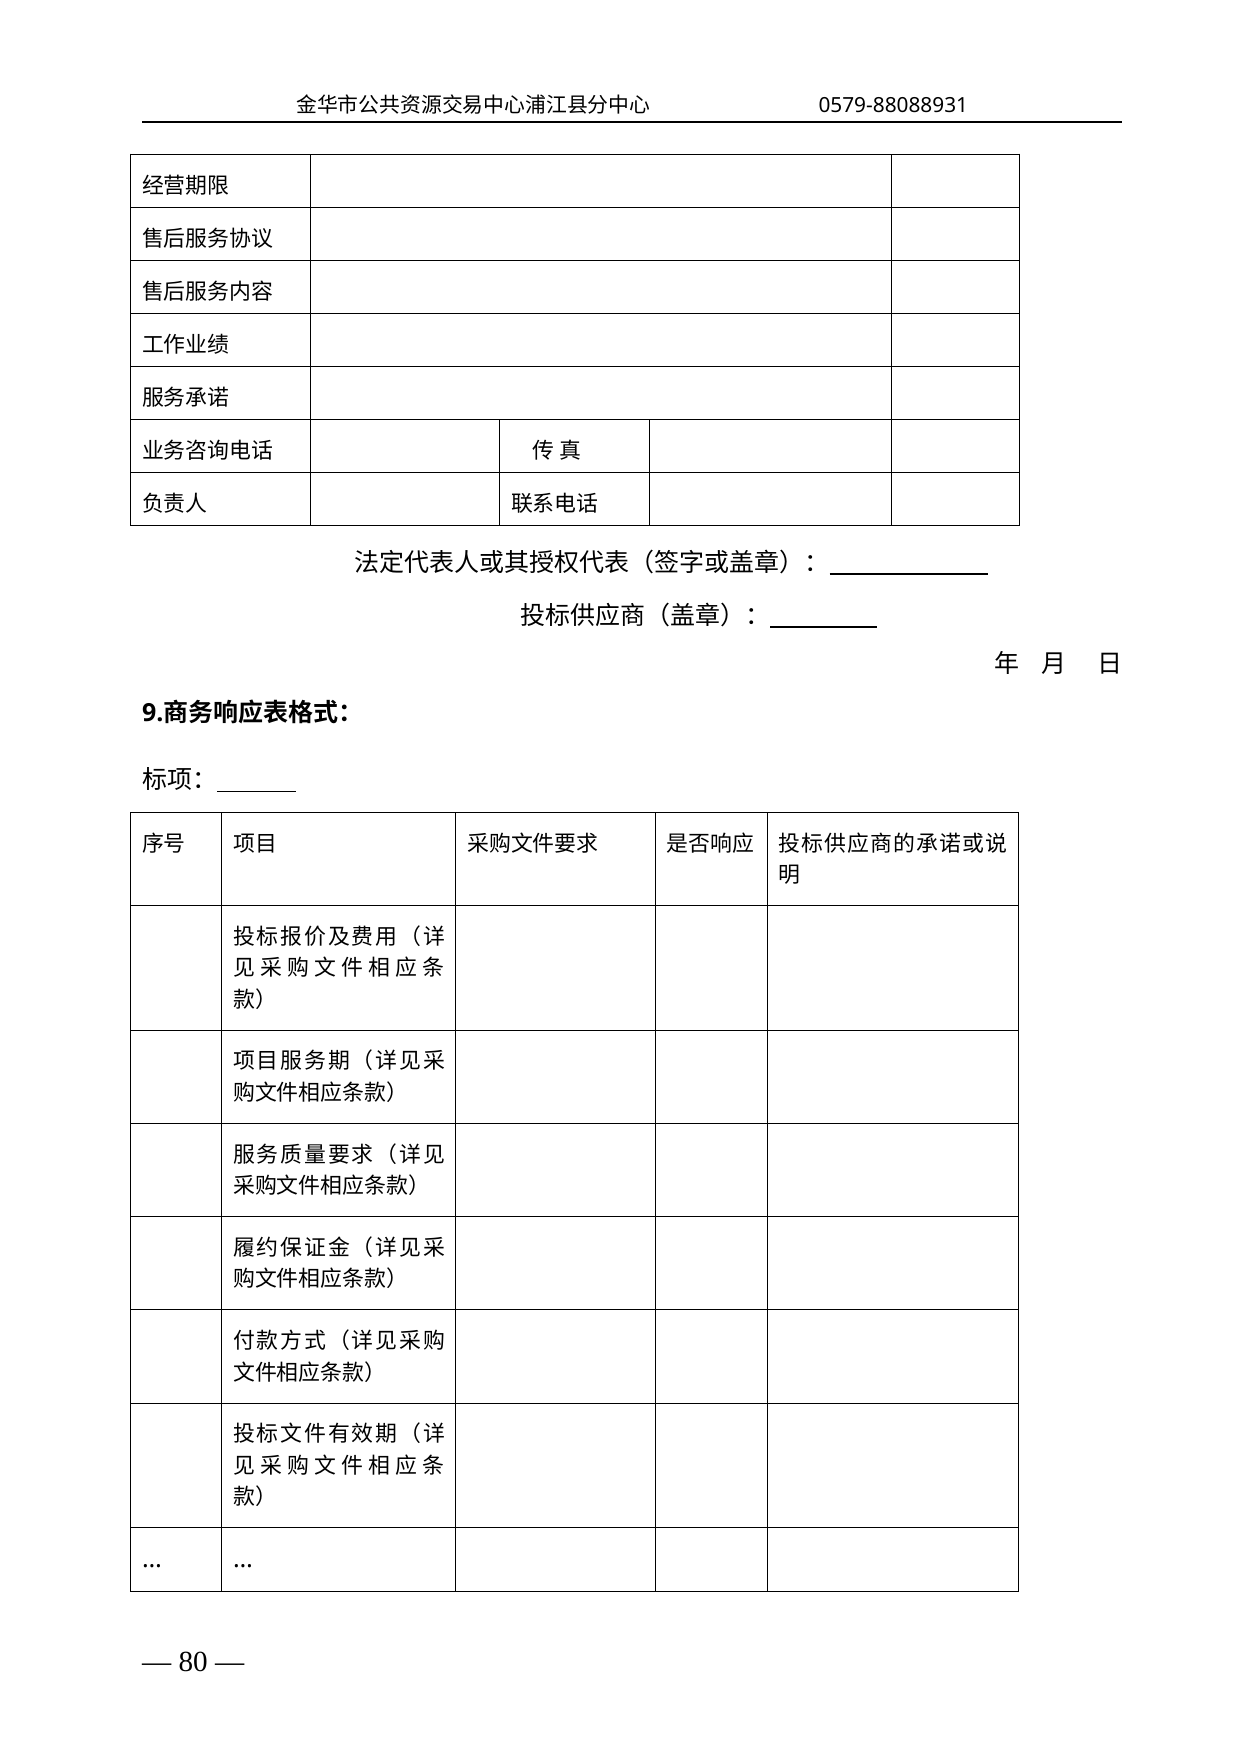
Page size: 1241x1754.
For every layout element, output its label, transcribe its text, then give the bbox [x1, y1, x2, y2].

table_header 是否响应 [656, 813, 767, 905]
table_cell [656, 1217, 767, 1309]
table_cell 工作业绩 [131, 314, 310, 366]
table_cell [456, 1528, 655, 1591]
table_cell [656, 1124, 767, 1216]
table_cell [650, 420, 891, 472]
table_cell 负责人 [131, 473, 310, 525]
text 标项： [142, 759, 1122, 796]
table_cell [892, 314, 1019, 366]
table_cell [656, 1031, 767, 1123]
table_cell [892, 261, 1019, 313]
text 年 月 日 [142, 644, 1122, 680]
table_cell 传 真 [500, 420, 649, 472]
table_cell [768, 1031, 1018, 1123]
table_cell [892, 367, 1019, 419]
table_cell [311, 155, 891, 207]
table_cell [311, 420, 499, 472]
table_header 投标供应商的承诺或说明 [768, 813, 1018, 905]
table_cell [456, 1031, 655, 1123]
table_cell [131, 1404, 221, 1527]
table_cell 付款方式（详见采购文件相应条款） [222, 1310, 455, 1402]
text 法定代表人或其授权代表（签字或盖章）： [142, 542, 1122, 578]
table_cell [311, 208, 891, 260]
table_cell [131, 1217, 221, 1309]
table_cell 经营期限 [131, 155, 310, 207]
table_cell [892, 208, 1019, 260]
table_cell … [131, 1528, 221, 1591]
table_cell [456, 1404, 655, 1527]
table_header 项目 [222, 813, 455, 905]
table_cell 联系电话 [500, 473, 649, 525]
table_cell 投标报价及费用（详见采购文件相应条款） [222, 906, 455, 1030]
text 投标供应商（盖章）： [142, 595, 1122, 631]
table_cell [656, 1404, 767, 1527]
table_header 序号 [131, 813, 221, 905]
table_cell [456, 1310, 655, 1402]
table_cell [768, 1217, 1018, 1309]
table_cell [456, 1124, 655, 1216]
table_cell [456, 906, 655, 1030]
subtitle 9.商务响应表格式： [142, 693, 1122, 729]
table_cell [650, 473, 891, 525]
table_cell 服务承诺 [131, 367, 310, 419]
table_cell [768, 1528, 1018, 1591]
table_cell [311, 367, 891, 419]
table_cell 投标文件有效期（详见采购文件相应条款） [222, 1404, 455, 1527]
table_cell [131, 1310, 221, 1402]
table_cell 售后服务协议 [131, 208, 310, 260]
table_cell [892, 473, 1019, 525]
table_cell 项目服务期（详见采购文件相应条款） [222, 1031, 455, 1123]
table_cell [311, 261, 891, 313]
table_cell 业务咨询电话 [131, 420, 310, 472]
table_cell [656, 1528, 767, 1591]
table_cell [892, 420, 1019, 472]
table_header 采购文件要求 [456, 813, 655, 905]
table_cell [131, 906, 221, 1030]
table_cell [768, 906, 1018, 1030]
table_cell 服务质量要求（详见采购文件相应条款） [222, 1124, 455, 1216]
table_cell [892, 155, 1019, 207]
table_cell [311, 473, 499, 525]
table_cell … [222, 1528, 455, 1591]
table_cell [656, 1310, 767, 1402]
table_cell 履约保证金（详见采购文件相应条款） [222, 1217, 455, 1309]
table_cell [456, 1217, 655, 1309]
table_cell [768, 1404, 1018, 1527]
table_cell [131, 1124, 221, 1216]
table_cell [768, 1124, 1018, 1216]
table_cell [131, 1031, 221, 1123]
table_cell 售后服务内容 [131, 261, 310, 313]
table_cell [656, 906, 767, 1030]
table_cell [311, 314, 891, 366]
table_cell [768, 1310, 1018, 1402]
